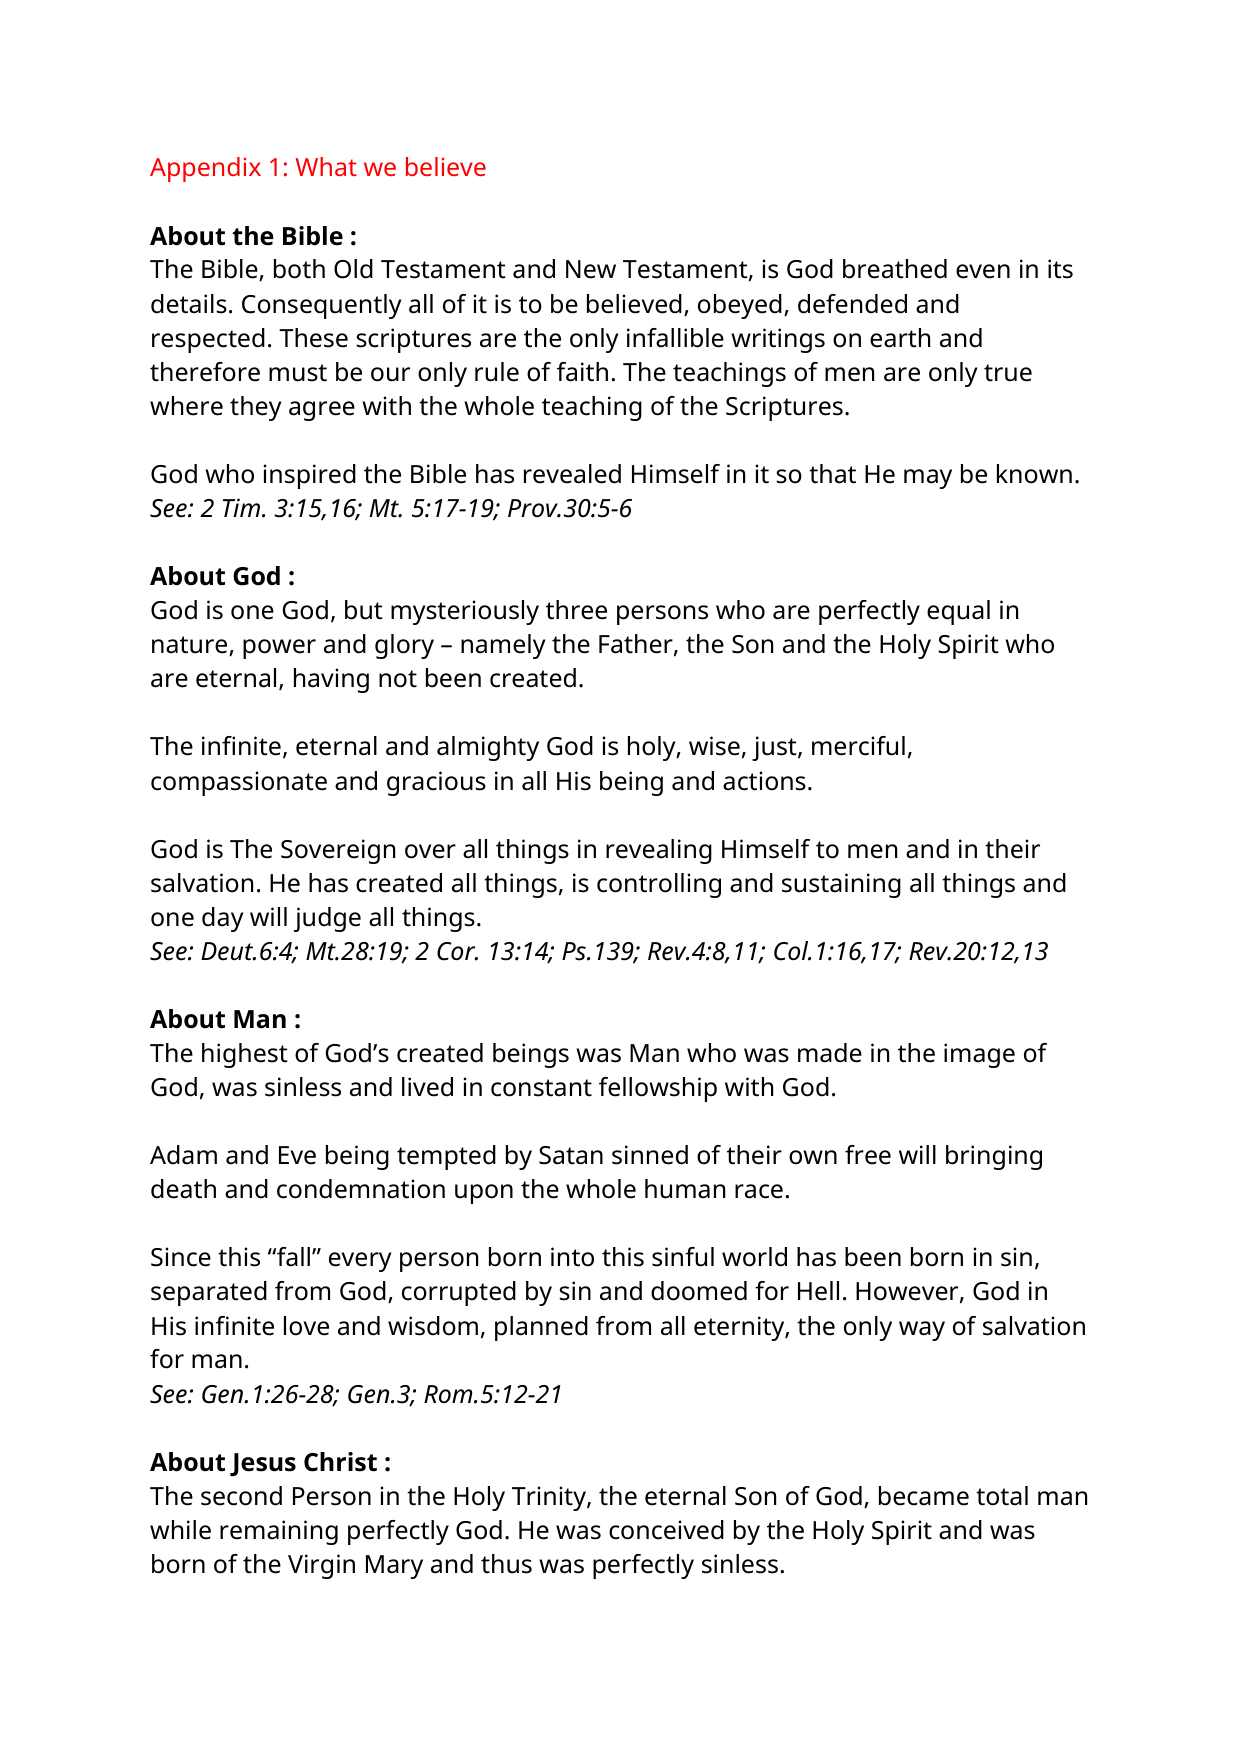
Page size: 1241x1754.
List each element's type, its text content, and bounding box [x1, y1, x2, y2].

text See: Deut.6:4; Mt.28:19; 2 Cor. 13:14; Ps.139; Rev.4:8,11; Col.1:16,17; Rev.20:12,13 [150, 933, 1090, 967]
text The infinite, eternal and almighty God is holy, wise, just, merciful, compassionate and gracious in all His being and actions. [150, 729, 1090, 797]
text God who inspired the Bible has revealed Himself in it so that He may be known. [150, 457, 1090, 491]
text The second Person in the Holy Trinity, the eternal Son of God, became total man while remaining perfectly God. He was conceived by the Holy Spirit and was born of the Virgin Mary and thus was perfectly sinless. [150, 1478, 1090, 1581]
text See: Gen.1:26-28; Gen.3; Rom.5:12-21 [150, 1376, 1090, 1410]
text The Bible, both Old Testament and New Testament, is God breathed even in its details. Consequently all of it is to be believed, obeyed, defended and respected. These scriptures are the only infallible writings on earth and therefore must be our only rule of faith. The teachings of men are only true where they agree with the whole teaching of the Scriptures. [150, 252, 1090, 422]
text Appendix 1: What we believe [150, 150, 1090, 184]
text Since this “fall” every person born into this sinful world has been born in sin, separated from God, corrupted by sin and doomed for Hell. However, God in His infinite love and wisdom, planned from all eternity, the only way of salvation for man. [150, 1240, 1090, 1376]
text About Jesus Christ : [150, 1444, 1090, 1478]
text About God : [150, 559, 1090, 593]
text The highest of God’s created beings was Man who was made in the image of God, was sinless and lived in constant fellowship with God. [150, 1036, 1090, 1104]
text God is The Sovereign over all things in revealing Himself to men and in their salvation. He has created all things, is controlling and sustaining all things and one day will judge all things. [150, 831, 1090, 933]
text God is one God, but mysteriously three persons who are perfectly equal in nature, power and glory – namely the Father, the Son and the Holy Spirit who are eternal, having not been created. [150, 593, 1090, 695]
text About Man : [150, 1002, 1090, 1036]
text See: 2 Tim. 3:15,16; Mt. 5:17-19; Prov.30:5-6 [150, 491, 1090, 525]
text Adam and Eve being tempted by Satan sinned of their own free will bringing death and condemnation upon the whole human race. [150, 1138, 1090, 1206]
text About the Bible : [150, 218, 1090, 252]
